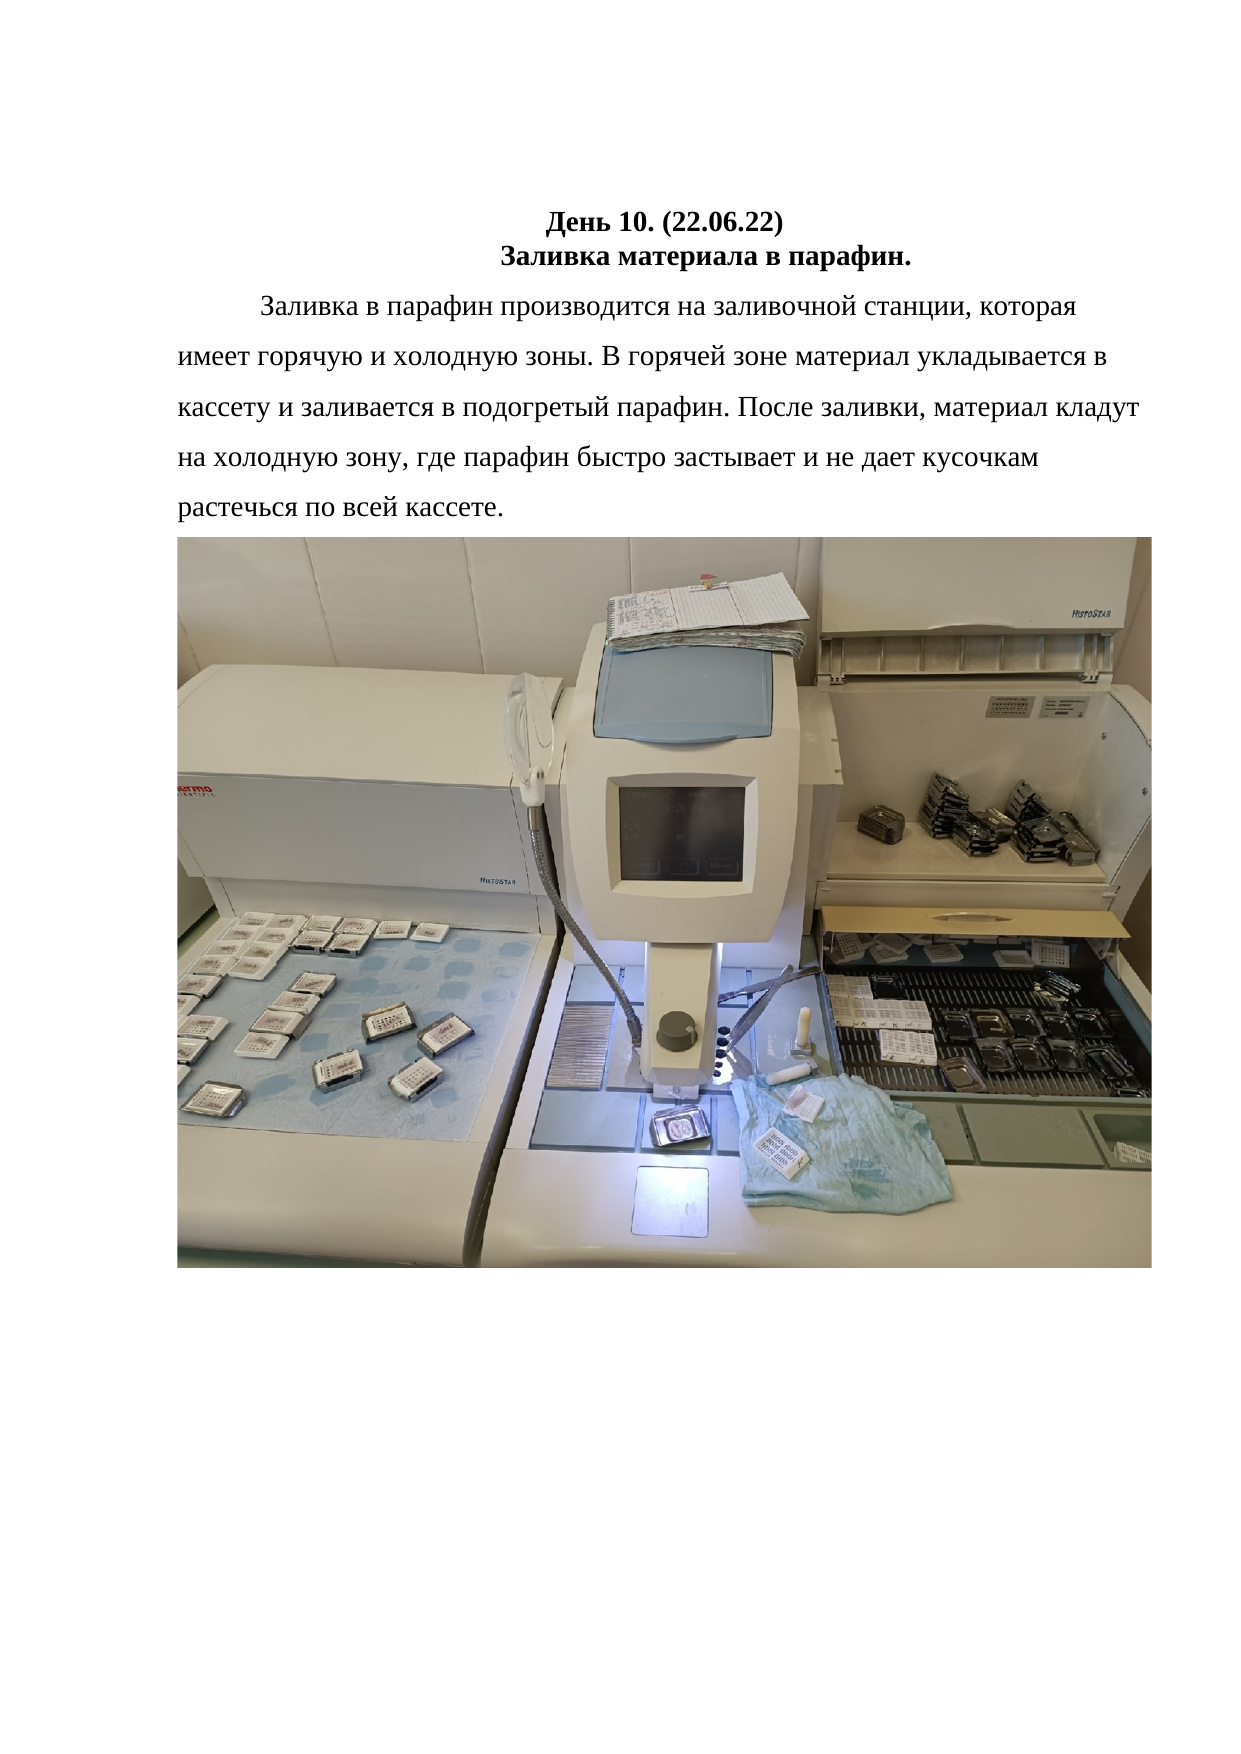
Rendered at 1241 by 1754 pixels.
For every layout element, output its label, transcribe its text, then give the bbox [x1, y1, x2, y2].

text Заливка материала в парафин. [177, 238, 1152, 271]
picture [177, 537, 1152, 1268]
subtitle День 10. (22.06.22) [177, 204, 1152, 238]
text Заливка в парафин производится на заливочной станции, которая имеет горячую и холодную зоны. В горячей зоне материал укладывается в кассету и заливается в подогретый парафин. После заливки, материал кладут на холодную зону, где парафин быстро застывает и не дает кусочкам растечься по всей кассете. [177, 288, 1152, 537]
